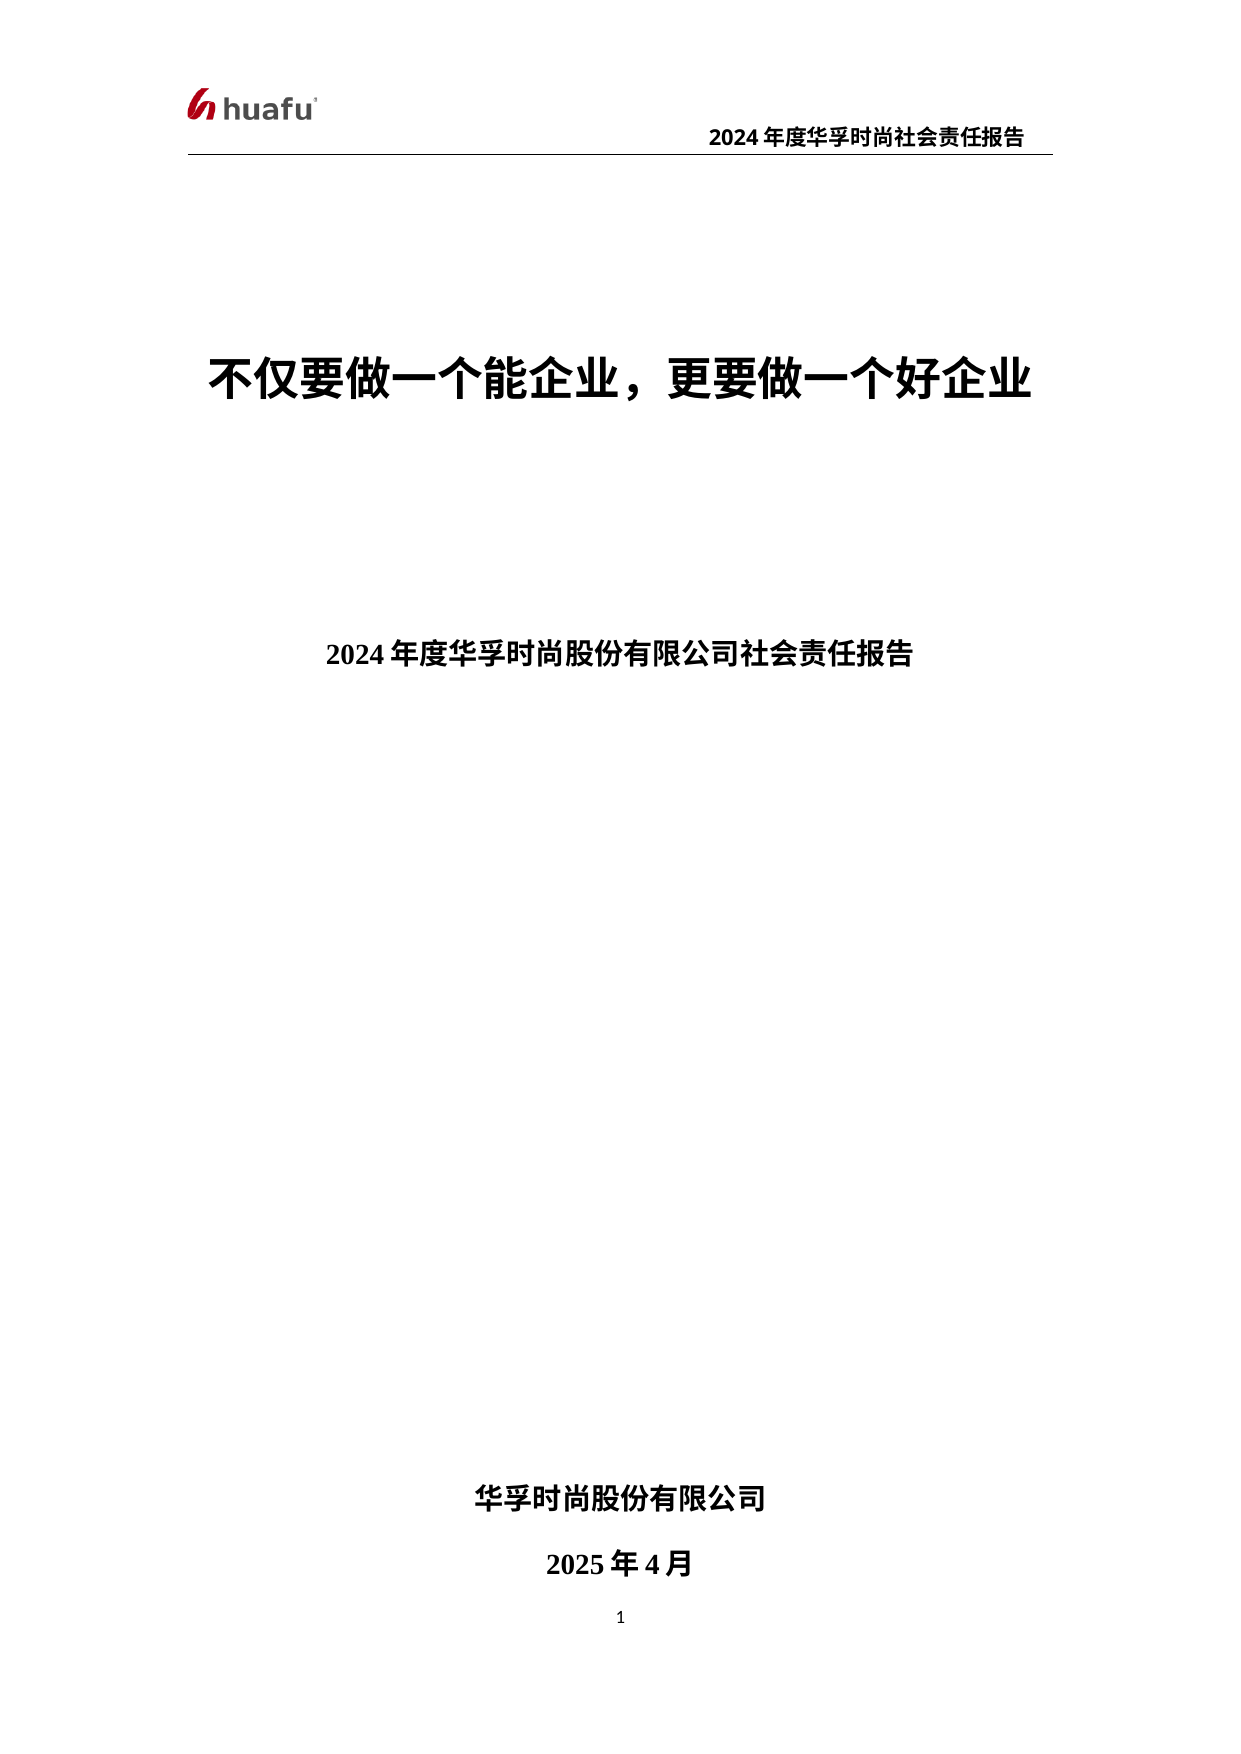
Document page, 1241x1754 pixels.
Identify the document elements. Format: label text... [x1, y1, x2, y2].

text 2025年4月 [187, 1529, 1053, 1594]
text 不仅要做一个能企业，更要做一个好企业 [187, 327, 1053, 424]
picture [187, 88, 318, 120]
text 2024年度华孚时尚股份有限公司社会责任报告 [187, 619, 959, 684]
text 华孚时尚股份有限公司 [187, 1464, 1053, 1529]
